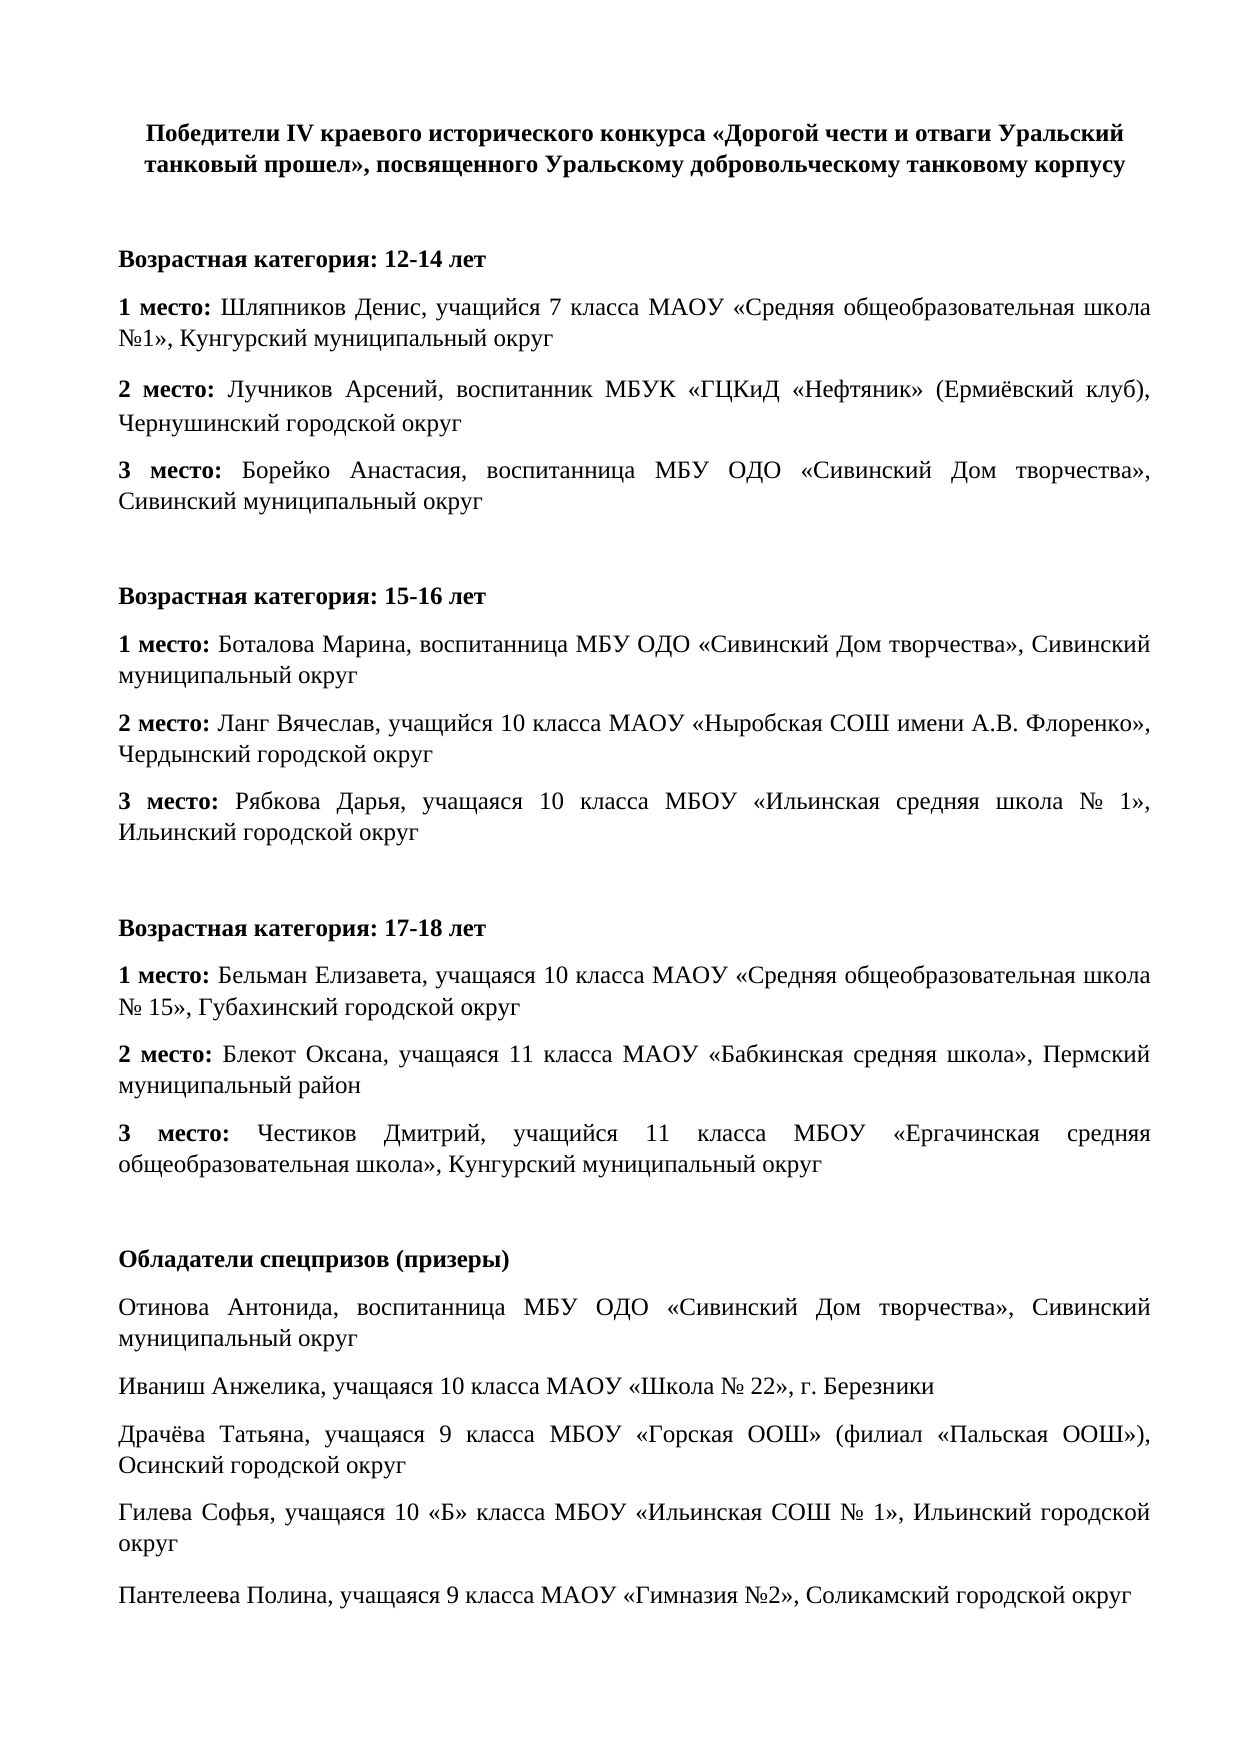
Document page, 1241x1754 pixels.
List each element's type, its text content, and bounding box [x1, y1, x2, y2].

text Победители IV краевого исторического конкурса «Дорогой чести и отваги Уральский танковый прошел», посвященного Уральскому добровольческому танковому корпусу [118, 118, 1152, 178]
text Иваниш Анжелика, учащаяся 10 класса МАОУ «Школа № 22», г. Березники [118, 1371, 1152, 1400]
text Возрастная категория: 17-18 лет [118, 913, 1152, 942]
text Драчёва Татьяна, учащаяся 9 класса МБОУ «Горская ООШ» (филиал «Пальская ООШ»), Осинский городской округ [118, 1419, 1152, 1478]
text 1 место: Боталова Марина, воспитанница МБУ ОДО «Сивинский Дом творчества», Сивинский муниципальный округ [118, 629, 1152, 689]
text 3 место: Рябкова Дарья, учащаяся 10 класса МБОУ «Ильинская средняя школа № 1», Ильинский городской округ [118, 786, 1152, 846]
text 2 место: Лучников Арсений, воспитанник МБУК «ГЦКиД «Нефтяник» (Ермиёвский клуб), Чернушинский городской округ [118, 371, 1152, 438]
text 2 место: Блекот Оксана, учащаяся 11 класса МАОУ «Бабкинская средняя школа», Пермский муниципальный район [118, 1039, 1152, 1099]
text Гилева Софья, учащаяся 10 «Б» класса МБОУ «Ильинская СОШ № 1», Ильинский городской округ [118, 1497, 1152, 1557]
text Обладатели спецпризов (призеры) [118, 1244, 1152, 1273]
text 3 место: Борейко Анастасия, воспитанница МБУ ОДО «Сивинский Дом творчества», Сивинский муниципальный округ [118, 455, 1152, 514]
text 3 место: Честиков Дмитрий, учащийся 11 класса МБОУ «Ергачинская средняя общеобразовательная школа», Кунгурский муниципальный округ [118, 1118, 1152, 1178]
text 1 место: Шляпников Денис, учащийся 7 класса МАОУ «Средняя общеобразовательная школа №1», Кунгурский муниципальный округ [118, 292, 1152, 352]
text 2 место: Ланг Вячеслав, учащийся 10 класса МАОУ «Ныробская СОШ имени А.В. Флоренко», Чердынский городской округ [118, 708, 1152, 767]
text Отинова Антонида, воспитанница МБУ ОДО «Сивинский Дом творчества», Сивинский муниципальный округ [118, 1292, 1152, 1352]
text Возрастная категория: 12-14 лет [118, 244, 1152, 273]
text Возрастная категория: 15-16 лет [118, 581, 1152, 610]
text Пантелеева Полина, учащаяся 9 класса МАОУ «Гимназия №2», Соликамский городской округ [118, 1576, 1152, 1610]
text 1 место: Бельман Елизавета, учащаяся 10 класса МАОУ «Средняя общеобразовательная школа № 15», Губахинский городской округ [118, 961, 1152, 1020]
